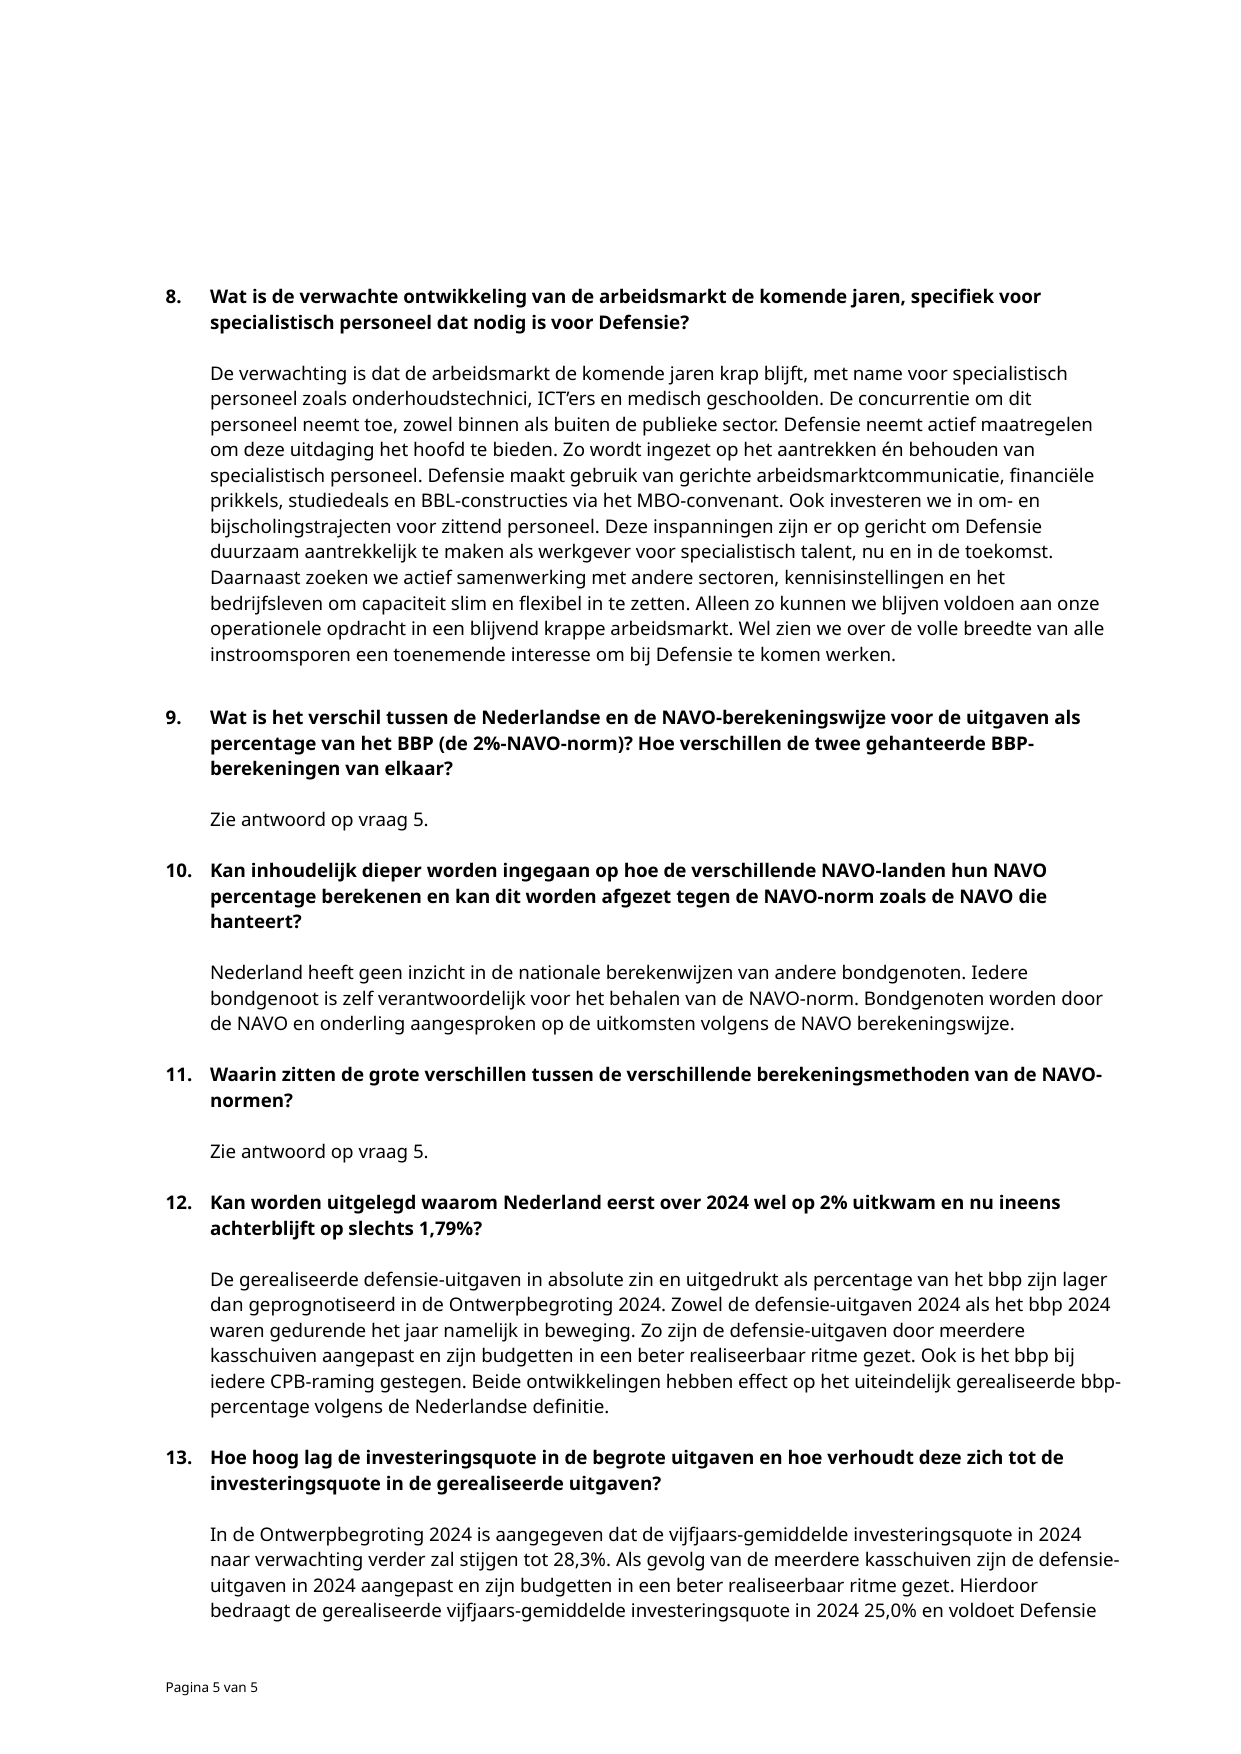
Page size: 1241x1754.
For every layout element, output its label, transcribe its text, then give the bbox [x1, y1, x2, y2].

list Wat is de verwachte ontwikkeling van de arbeidsmarkt de komende jaren, specifiek voor specialistisch personeel dat nodig is voor Defensie? [165, 283, 1122, 334]
text De verwachting is dat de arbeidsmarkt de komende jaren krap blijft, met name voor specialistisch personeel zoals onderhoudstechnici, ICT’ers en medisch geschoolden. De concurrentie om dit personeel neemt toe, zowel binnen als buiten de publieke sector. Defensie neemt actief maatregelen om deze uitdaging het hoofd te bieden. Zo wordt ingezet op het aantrekken én behouden van specialistisch personeel. Defensie maakt gebruik van gerichte arbeidsmarktcommunicatie, financiële prikkels, studiedeals en BBL-constructies via het MBO-convenant. Ook investeren we in om- en bijscholingstrajecten voor zittend personeel. Deze inspanningen zijn er op gericht om Defensie duurzaam aantrekkelijk te maken als werkgever voor specialistisch talent, nu en in de toekomst. Daarnaast zoeken we actief samenwerking met andere sectoren, kennisinstellingen en het bedrijfsleven om capaciteit slim en flexibel in te zetten. Alleen zo kunnen we blijven voldoen aan onze operationele opdracht in een blijvend krappe arbeidsmarkt. Wel zien we over de volle breedte van alle instroomsporen een toenemende interesse om bij Defensie te komen werken. [210, 360, 1122, 666]
list Kan worden uitgelegd waarom Nederland eerst over 2024 wel op 2% uitkwam en nu ineens achterblijft op slechts 1,79%? [165, 1189, 1122, 1240]
list Hoe hoog lag de investeringsquote in de begrote uitgaven en hoe verhoudt deze zich tot de investeringsquote in de gerealiseerde uitgaven? [165, 1444, 1122, 1496]
list Wat is het verschil tussen de Nederlandse en de NAVO-berekeningswijze voor de uitgaven als percentage van het BBP (de 2%-NAVO-norm)? Hoe verschillen de twee gehanteerde BBP-berekeningen van elkaar? [165, 704, 1122, 781]
list Kan inhoudelijk dieper worden ingegaan op hoe de verschillende NAVO-landen hun NAVO percentage berekenen en kan dit worden afgezet tegen de NAVO-norm zoals de NAVO die hanteert? [165, 857, 1122, 934]
text Zie antwoord op vraag 5. [210, 806, 1122, 832]
text De gerealiseerde defensie-uitgaven in absolute zin en uitgedrukt als percentage van het bbp zijn lager dan geprognotiseerd in de Ontwerpbegroting 2024. Zowel de defensie-uitgaven 2024 als het bbp 2024 waren gedurende het jaar namelijk in beweging. Zo zijn de defensie-uitgaven door meerdere kasschuiven aangepast en zijn budgetten in een beter realiseerbaar ritme gezet. Ook is het bbp bij iedere CPB-raming gestegen. Beide ontwikkelingen hebben effect op het uiteindelijk gerealiseerde bbp-percentage volgens de Nederlandse definitie. [210, 1266, 1122, 1419]
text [210, 1521, 1122, 1623]
text Zie antwoord op vraag 5. [210, 1138, 1122, 1164]
list Waarin zitten de grote verschillen tussen de verschillende berekeningsmethoden van de NAVO-normen? [165, 1062, 1122, 1113]
text Nederland heeft geen inzicht in de nationale berekenwijzen van andere bondgenoten. Iedere bondgenoot is zelf verantwoordelijk voor het behalen van de NAVO-norm. Bondgenoten worden door de NAVO en onderling aangesproken op de uitkomsten volgens de NAVO berekeningswijze. [210, 959, 1122, 1036]
